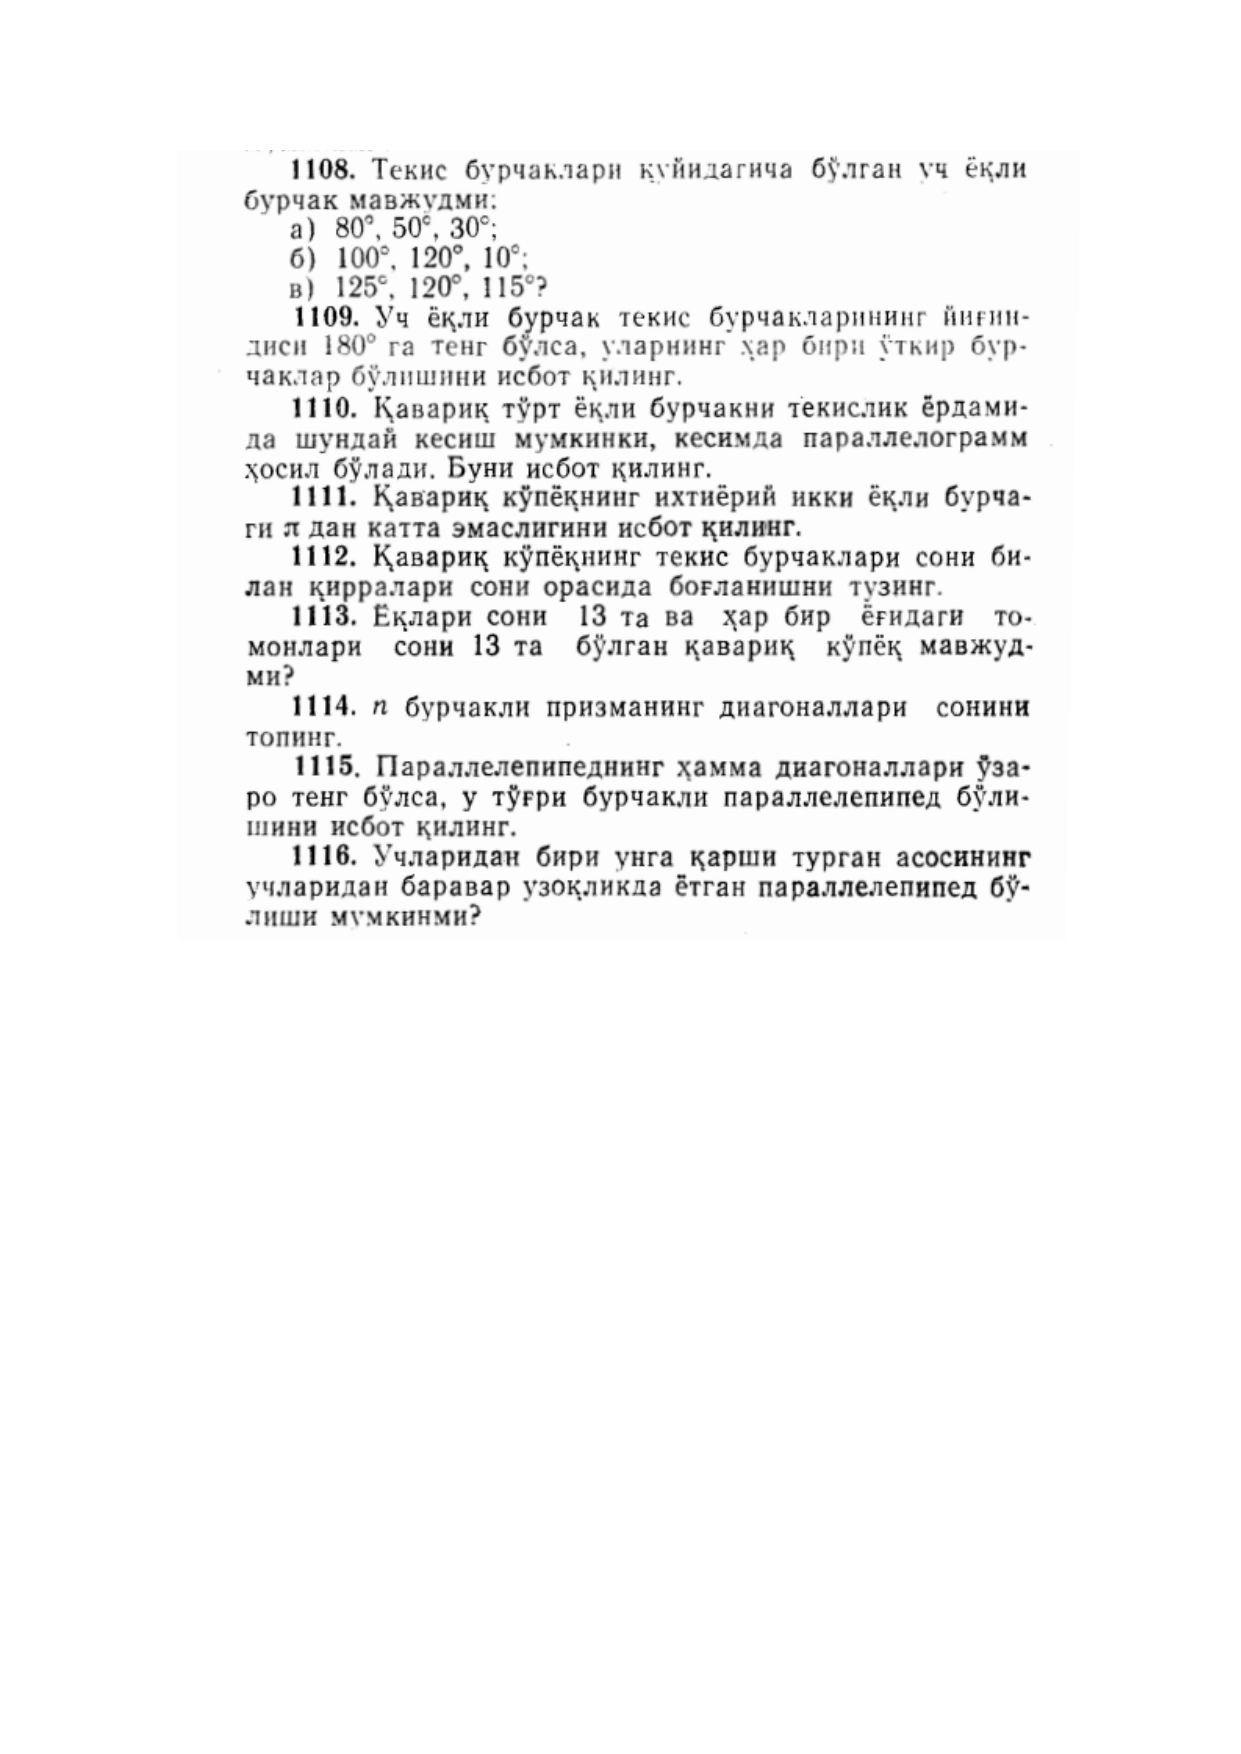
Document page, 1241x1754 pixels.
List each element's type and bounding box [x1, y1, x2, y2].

picture [177, 150, 1081, 940]
